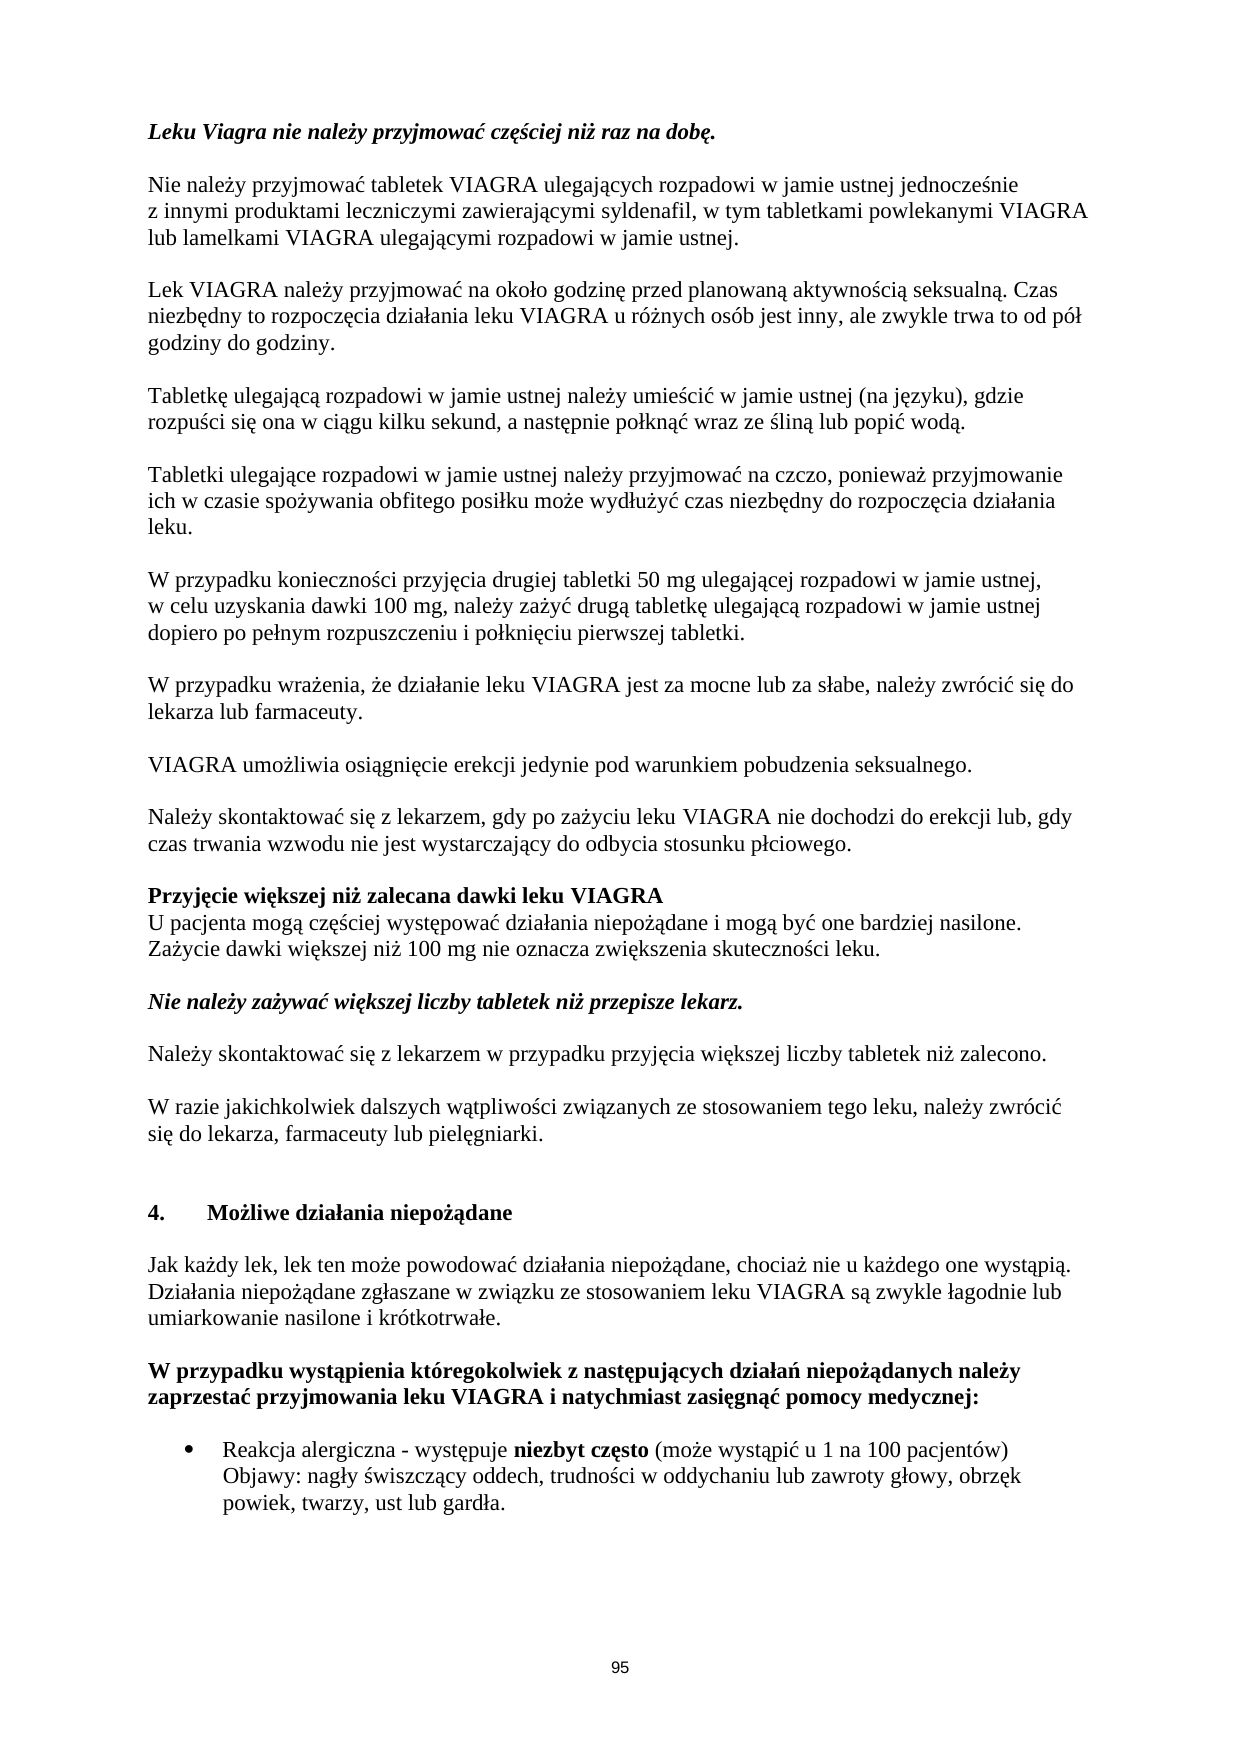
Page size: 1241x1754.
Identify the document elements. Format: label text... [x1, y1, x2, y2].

text Tabletki ulegające rozpadowi w jamie ustnej należy przyjmować na czczo, ponieważ przyjmowanie ich w czasie spożywania obfitego posiłku może wydłużyć czas niezbędny do rozpoczęcia działania leku. [148, 461, 1092, 540]
text W razie jakichkolwiek dalszych wątpliwości związanych ze stosowaniem tego leku, należy zwrócić się do lekarza, farmaceuty lub pielęgniarki. [148, 1093, 1092, 1146]
text Jak każdy lek, lek ten może powodować działania niepożądane, chociaż nie u każdego one wystąpią. Działania niepożądane zgłaszane w związku ze stosowaniem leku VIAGRA są zwykle łagodnie lub umiarkowanie nasilone i krótkotrwałe. [148, 1251, 1092, 1330]
text Należy skontaktować się z lekarzem w przypadku przyjęcia większej liczby tabletek niż zalecono. [148, 1041, 1092, 1067]
text Należy skontaktować się z lekarzem, gdy po zażyciu leku VIAGRA nie dochodzi do erekcji lub, gdy czas trwania wzwodu nie jest wystarczający do odbycia stosunku płciowego. [148, 803, 1092, 856]
list Objawy: nagły świszczący oddech, trudności w oddychaniu lub zawroty głowy, obrzęk powiek, twarzy, ust lub gardła. [223, 1462, 1092, 1515]
text VIAGRA umożliwia osiągnięcie erekcji jedynie pod warunkiem pobudzenia seksualnego. [148, 751, 1092, 777]
text W przypadku konieczności przyjęcia drugiej tabletki 50 mg ulegającej rozpadowi w jamie ustnej, w celu uzyskania dawki 100 mg, należy zażyć drugą tabletkę ulegającą rozpadowi w jamie ustnej dopiero po pełnym rozpuszczeniu i połknięciu pierwszej tabletki. [148, 566, 1092, 645]
text Nie należy przyjmować tabletek VIAGRA ulegających rozpadowi w jamie ustnej jednocześnie z innymi produktami leczniczymi zawierającymi syldenafil, w tym tabletkami powlekanymi VIAGRA lub lamelkami VIAGRA ulegającymi rozpadowi w jamie ustnej. [148, 171, 1092, 250]
text Lek VIAGRA należy przyjmować na około godzinę przed planowaną aktywnością seksualną. Czas niezbędny to rozpoczęcia działania leku VIAGRA u różnych osób jest inny, ale zwykle trwa to od pół godziny do godziny. [148, 276, 1092, 355]
text W przypadku wrażenia, że działanie leku VIAGRA jest za mocne lub za słabe, należy zwrócić się do lekarza lub farmaceuty. [148, 672, 1092, 724]
text U pacjenta mogą częściej występować działania niepożądane i mogą być one bardziej nasilone. Zażycie dawki większej niż 100 mg nie oznacza zwiększenia skuteczności leku. [148, 909, 1092, 961]
text Leku Viagra nie należy przyjmować częściej niż raz na dobę. [148, 118, 1092, 144]
text Nie należy zażywać większej liczby tabletek niż przepisze lekarz. [148, 988, 1092, 1014]
text 4. Możliwe działania niepożądane [148, 1199, 1092, 1225]
text Przyjęcie większej niż zalecana dawki leku VIAGRA [148, 882, 1092, 909]
text Tabletkę ulegającą rozpadowi w jamie ustnej należy umieścić w jamie ustnej (na języku), gdzie rozpuści się ona w ciągu kilku sekund, a następnie połknąć wraz ze śliną lub popić wodą. [148, 382, 1092, 434]
list Reakcja alergiczna - występuje niezbyt często (może wystąpić u 1 na 100 pacjentów) [185, 1436, 1092, 1462]
text W przypadku wystąpienia któregokolwiek z następujących działań niepożądanych należy zaprzestać przyjmowania leku VIAGRA i natychmiast zasięgnąć pomocy medycznej: [148, 1357, 1092, 1409]
